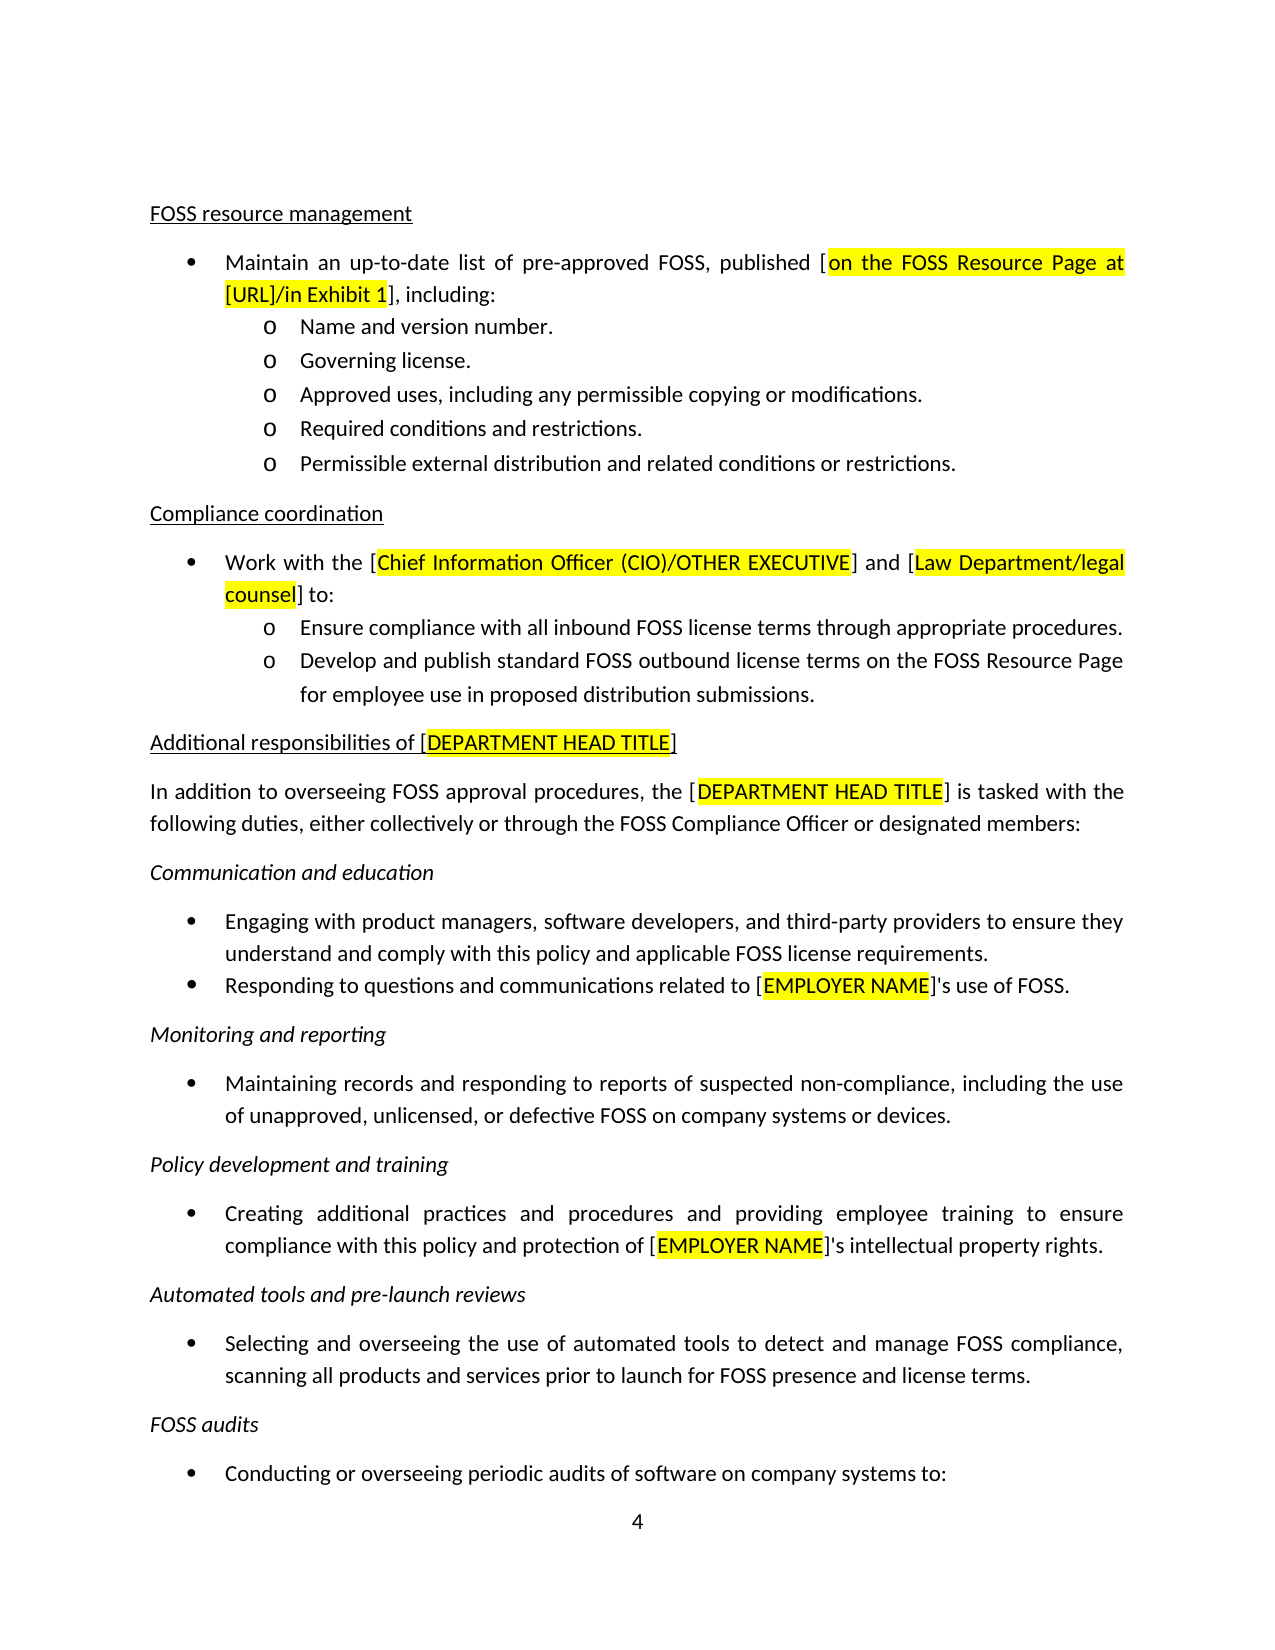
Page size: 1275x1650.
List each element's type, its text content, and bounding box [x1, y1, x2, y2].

text In addition to overseeing FOSS approval procedures, the [DEPARTMENT HEAD TITLE] is tasked with the following duties, either collectively or through the FOSS Compliance Officer or designated members: [150, 777, 1125, 838]
list Permissible external distribution and related conditions or restrictions. [262, 449, 1125, 478]
list Engaging with product managers, software developers, and third-party providers to ensure they understand and comply with this policy and applicable FOSS license requirements. [187, 907, 1125, 967]
list Name and version number. [262, 312, 1125, 342]
list Ensure compliance with all inbound FOSS license terms through appropriate procedures. [262, 613, 1125, 642]
list Work with the [Chief Information Officer (CIO)/OTHER EXECUTIVE] and [Law Department/legal counsel] to: [187, 548, 1125, 609]
text Automated tools and pre-launch reviews [150, 1280, 1125, 1308]
list Governing license. [262, 346, 1125, 376]
list Required conditions and restrictions. [262, 414, 1125, 444]
text Communication and education [150, 858, 1125, 886]
text Monitoring and reporting [150, 1021, 1125, 1048]
list Responding to questions and communications related to [EMPLOYER NAME]'s use of FOSS. [929, 972, 1125, 1000]
list Responding to questions and communications related to [EMPLOYER NAME]'s use of FOSS. [187, 972, 763, 1000]
text FOSS audits [150, 1410, 1125, 1438]
list Conducting or overseeing periodic audits of software on company systems to: [187, 1459, 1125, 1487]
list Develop and publish standard FOSS outbound license terms on the FOSS Resource Page for employee use in proposed distribution submissions. [262, 646, 1125, 708]
list Selecting and overseeing the use of automated tools to detect and manage FOSS compliance, scanning all products and services prior to launch for FOSS presence and license terms. [187, 1329, 1125, 1389]
text Policy development and training [150, 1150, 1125, 1178]
list Maintaining records and responding to reports of suspected non-compliance, including the use of unapproved, unlicensed, or defective FOSS on company systems or devices. [187, 1069, 1125, 1129]
text FOSS resource management [150, 199, 1125, 227]
list Maintain an up-to-date list of pre-approved FOSS, published [on the FOSS Resource Page at [URL]/in Exhibit 1], including: [187, 248, 1125, 308]
text Additional responsibilities of [DEPARTMENT HEAD TITLE] [150, 728, 1125, 757]
list Creating additional practices and procedures and providing employee training to ensure compliance with this policy and protection of [EMPLOYER NAME]'s intellectual property rights. [187, 1199, 1125, 1259]
text Compliance coordination [150, 499, 1125, 528]
list Approved uses, including any permissible copying or modifications. [262, 380, 1125, 410]
